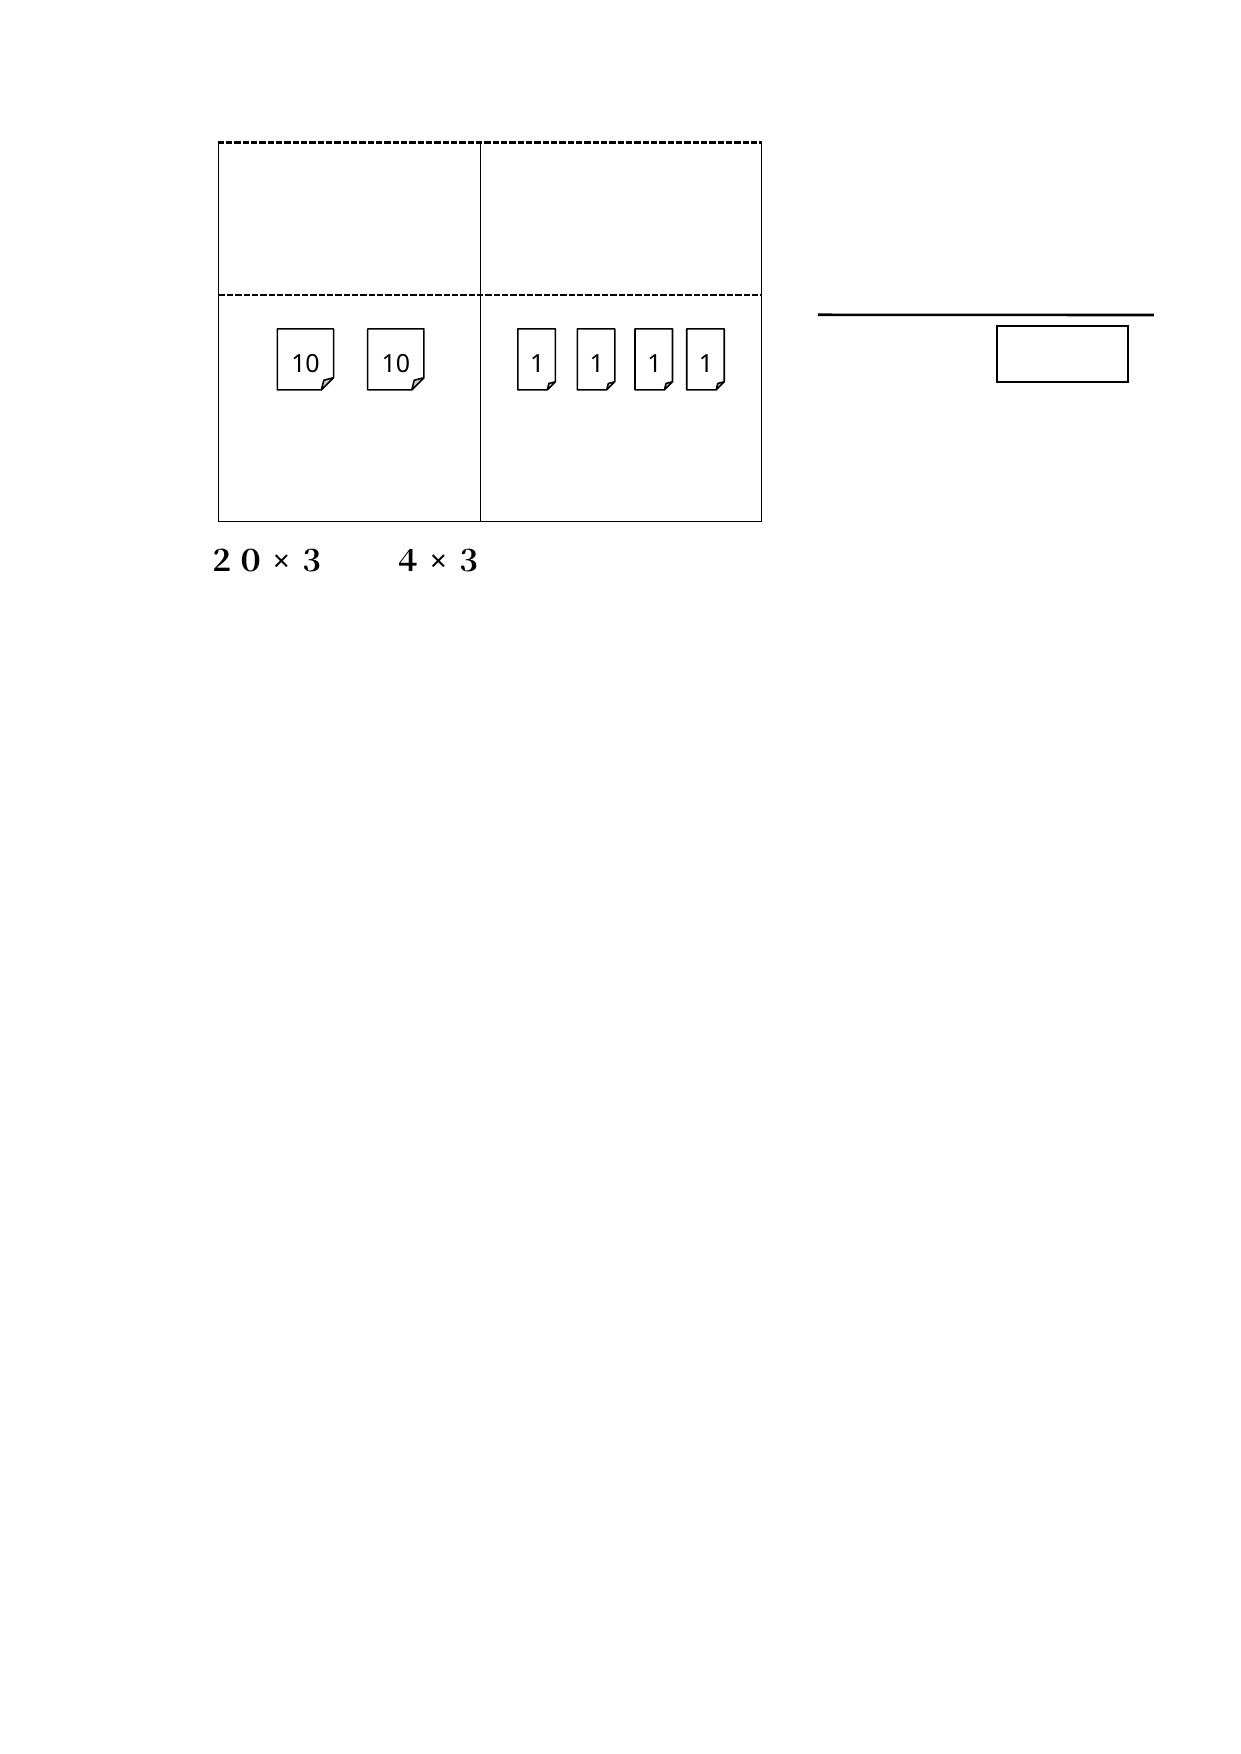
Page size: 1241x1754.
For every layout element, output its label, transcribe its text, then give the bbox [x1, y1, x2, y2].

table_cell [481, 141, 761, 293]
text ２０ × ３ ４ × ３ [131, 522, 1106, 597]
table_cell [219, 141, 480, 293]
table_cell [219, 294, 480, 521]
table_cell [481, 294, 761, 521]
